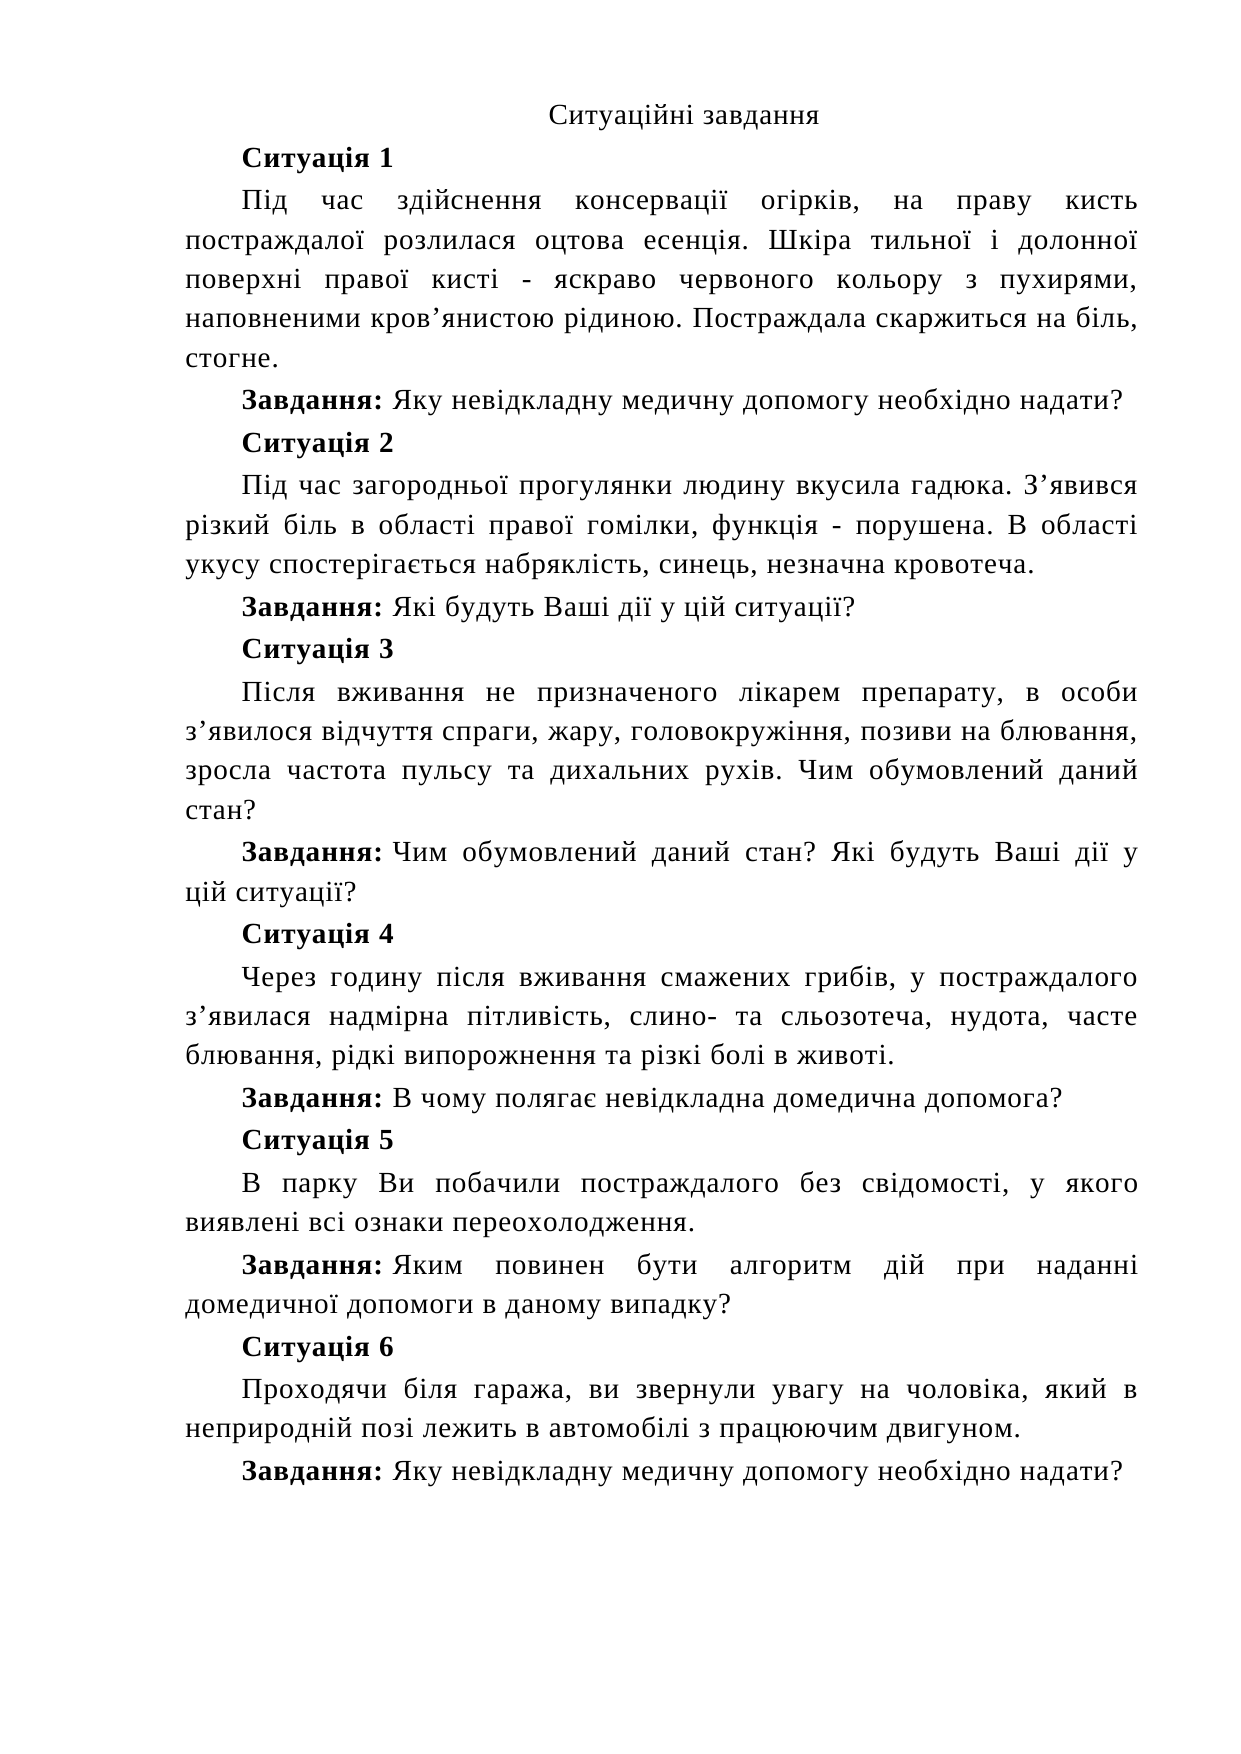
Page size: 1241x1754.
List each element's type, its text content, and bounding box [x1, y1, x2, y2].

text Завдання: Яким повинен бути алгоритм дій при наданні домедичної допомоги в даному випадку? [185, 1241, 1139, 1320]
text Завдання: Яку невідкладну медичну допомогу необхідно надати? [185, 377, 1139, 416]
text Ситуація 4 [185, 910, 1139, 950]
text Ситуація 2 [185, 419, 1139, 458]
text Під час здійснення консервації огірків, на праву кисть постраждалої розлилася оцтова есенція. Шкіра тильної і долонної поверхні правої кисті - яскраво червоного кольору з пухирями, наповненими кров’янистою рідиною. Постраждала скаржиться на біль, стогне. [185, 177, 1139, 373]
text Під час загородньої прогулянки людину вкусила гадюка. З’явився різкий біль в області правої гомілки, функція - порушена. В області укусу спостерігається набряклість, синець, незначна кровотеча. [185, 462, 1139, 580]
text Проходячи біля гаража, ви звернули увагу на чоловіка, який в неприродній позі лежить в автомобілі з працюючим двигуном. [185, 1365, 1139, 1444]
text Завдання: В чому полягає невідкладна домедична допомога? [185, 1074, 1139, 1113]
text Завдання: Яку невідкладну медичну допомогу необхідно надати? [185, 1447, 1139, 1487]
text Через годину після вживання смажених грибів, у постраждалого з’явилася надмірна пітливість, слино- та сльозотеча, нудота, часте блювання, рідкі випорожнення та різкі болі в животі. [185, 953, 1139, 1071]
text Ситуація 6 [185, 1323, 1139, 1362]
text Завдання: Чим обумовлений даний стан? Які будуть Ваші дії у цій ситуації? [185, 828, 1139, 907]
text Ситуація 1 [185, 134, 1139, 173]
text Завдання: Які будуть Ваші дії у цій ситуації? [185, 583, 1139, 622]
text Ситуаційні завдання [216, 92, 1145, 131]
text Ситуація 5 [185, 1117, 1139, 1156]
text В парку Ви побачили постраждалого без свідомості, у якого виявлені всі ознаки переохолодження. [185, 1159, 1139, 1238]
text Після вживання не призначеного лікарем препарату, в особи з’явилося відчуття спраги, жару, головокружіння, позиви на блювання, зросла частота пульсу та дихальних рухів. Чим обумовлений даний стан? [185, 668, 1139, 825]
text Ситуація 3 [185, 625, 1139, 665]
